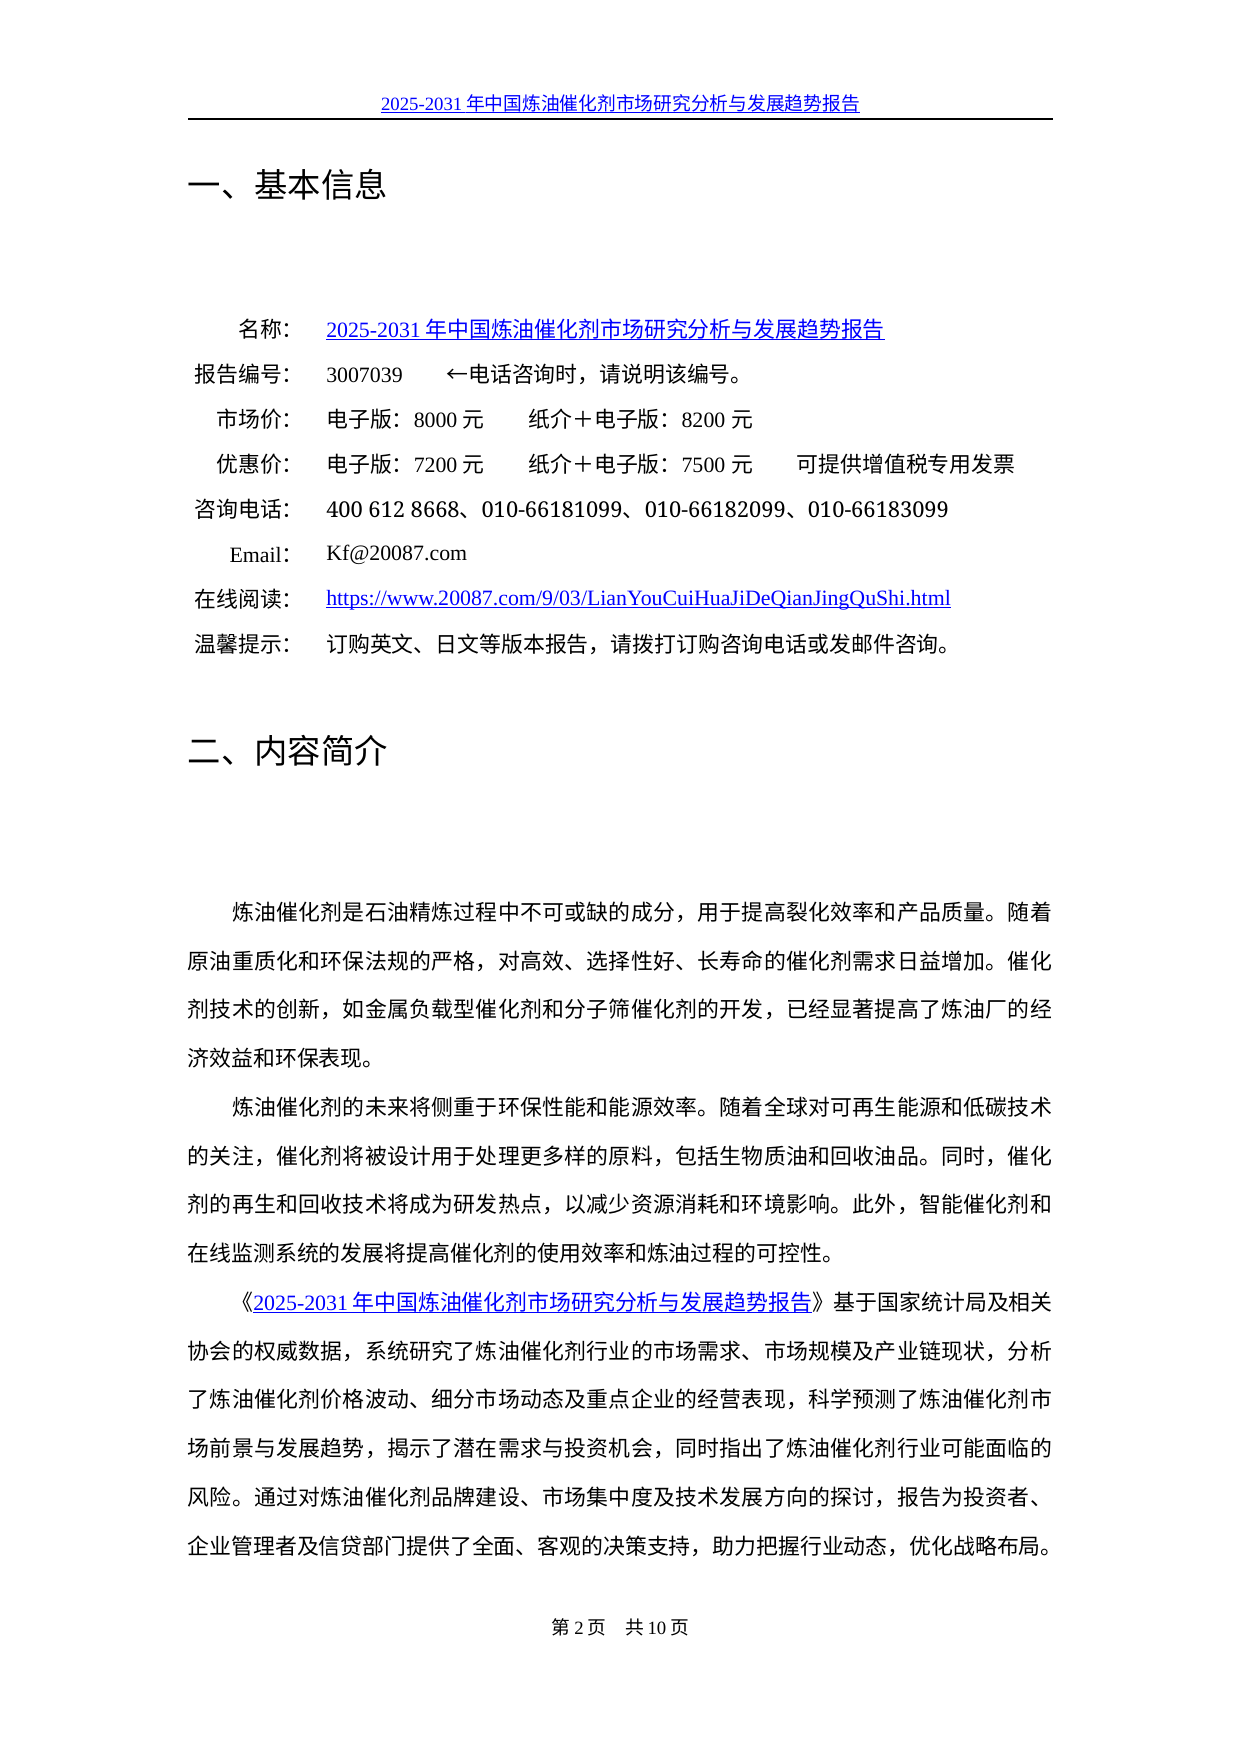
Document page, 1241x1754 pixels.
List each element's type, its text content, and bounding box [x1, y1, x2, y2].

table_cell 订购英文、日文等版本报告，请拨打订购咨询电话或发邮件咨询。 [315, 627, 1073, 672]
title 一、基本信息 [187, 150, 1053, 215]
table_cell 优惠价： [167, 447, 315, 492]
table_cell 温馨提示： [167, 627, 315, 672]
table_cell 市场价： [167, 402, 315, 447]
table_cell 报告编号： [167, 357, 315, 402]
table_cell 3007039 ←电话咨询时，请说明该编号。 [315, 357, 1073, 402]
table_cell Email： [167, 537, 315, 582]
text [187, 894, 1053, 1561]
table_header 名称： [167, 312, 315, 357]
table_cell 电子版：7200 元 纸介＋电子版：7500 元 可提供增值税专用发票 [315, 447, 1073, 492]
title 二、内容简介 [187, 717, 1053, 782]
table_cell 电子版：8000 元 纸介＋电子版：8200 元 [315, 402, 1073, 447]
table_cell 400 612 8668、010-66181099、010-66182099、010-66183099 [315, 492, 1073, 537]
table_cell [315, 582, 1073, 627]
table_cell Kf@20087.com [315, 537, 1073, 582]
table_cell 在线阅读： [167, 582, 315, 627]
table_header 2025-2031年中国炼油催化剂市场研究分析与发展趋势报告 [315, 312, 1073, 357]
table_cell 咨询电话： [167, 492, 315, 537]
